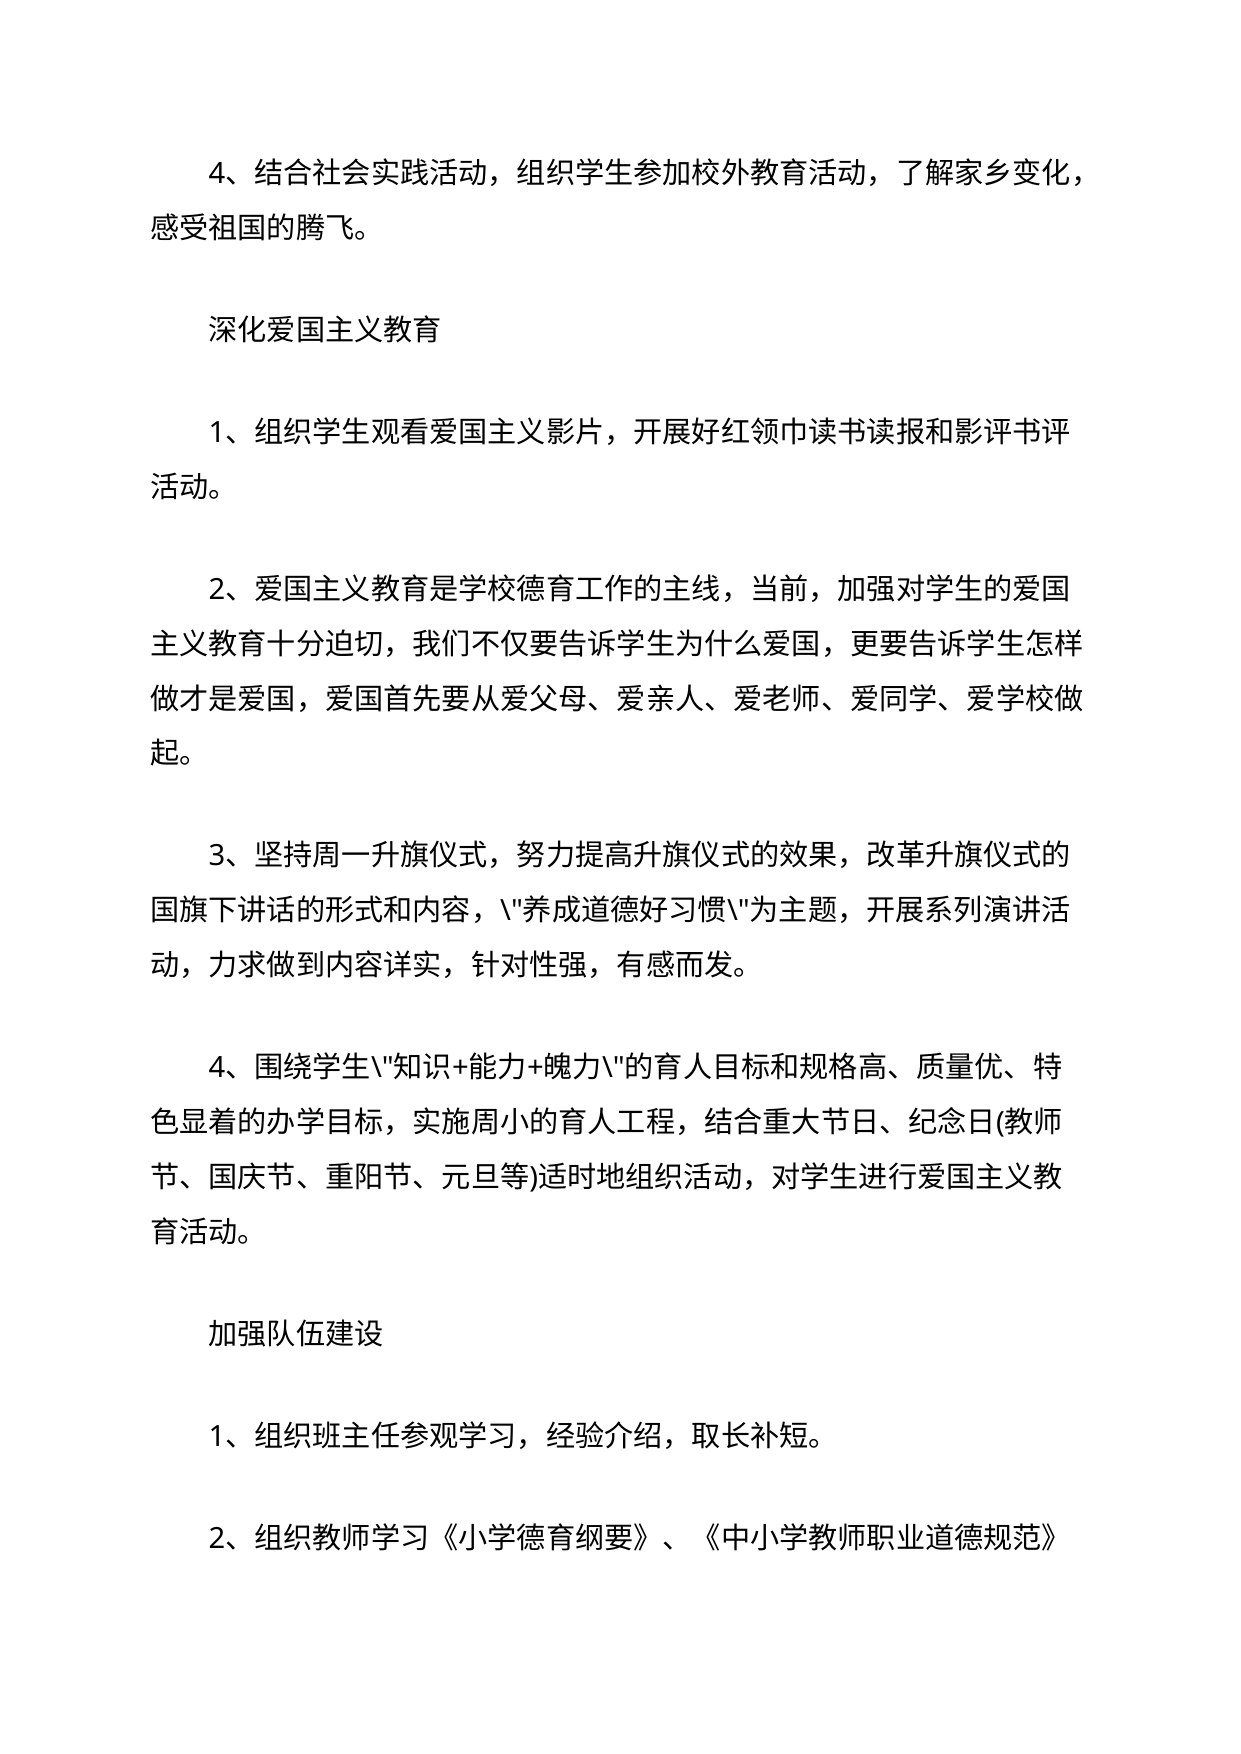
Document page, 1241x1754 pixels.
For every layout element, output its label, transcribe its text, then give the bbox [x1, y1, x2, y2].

text 加强队伍建设 [150, 1310, 1090, 1353]
text 3、坚持周一升旗仪式，努力提高升旗仪式的效果，改革升旗仪式的国旗下讲话的形式和内容，\"养成道德好习惯\"为主题，开展系列演讲活动，力求做到内容详实，针对性强，有感而发。 [150, 832, 1090, 984]
text 深化爱国主义教育 [150, 307, 1090, 349]
text 4、结合社会实践活动，组织学生参加校外教育活动，了解家乡变化，感受祖国的腾飞。 [150, 150, 1090, 247]
text 1、组织班主任参观学习，经验介绍，取长补短。 [150, 1412, 1090, 1454]
text 2、爱国主义教育是学校德育工作的主线，当前，加强对学生的爱国主义教育十分迫切，我们不仅要告诉学生为什么爱国，更要告诉学生怎样做才是爱国，爱国首先要从爱父母、爱亲人、爱老师、爱同学、爱学校做起。 [150, 565, 1090, 772]
text 1、组织学生观看爱国主义影片，开展好红领巾读书读报和影评书评活动。 [150, 408, 1090, 506]
text 4、围绕学生\"知识+能力+魄力\"的育人目标和规格高、质量优、特色显着的办学目标，实施周小的育人工程，结合重大节日、纪念日(教师节、国庆节、重阳节、元旦等)适时地组织活动，对学生进行爱国主义教育活动。 [150, 1044, 1090, 1251]
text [150, 1514, 1090, 1557]
